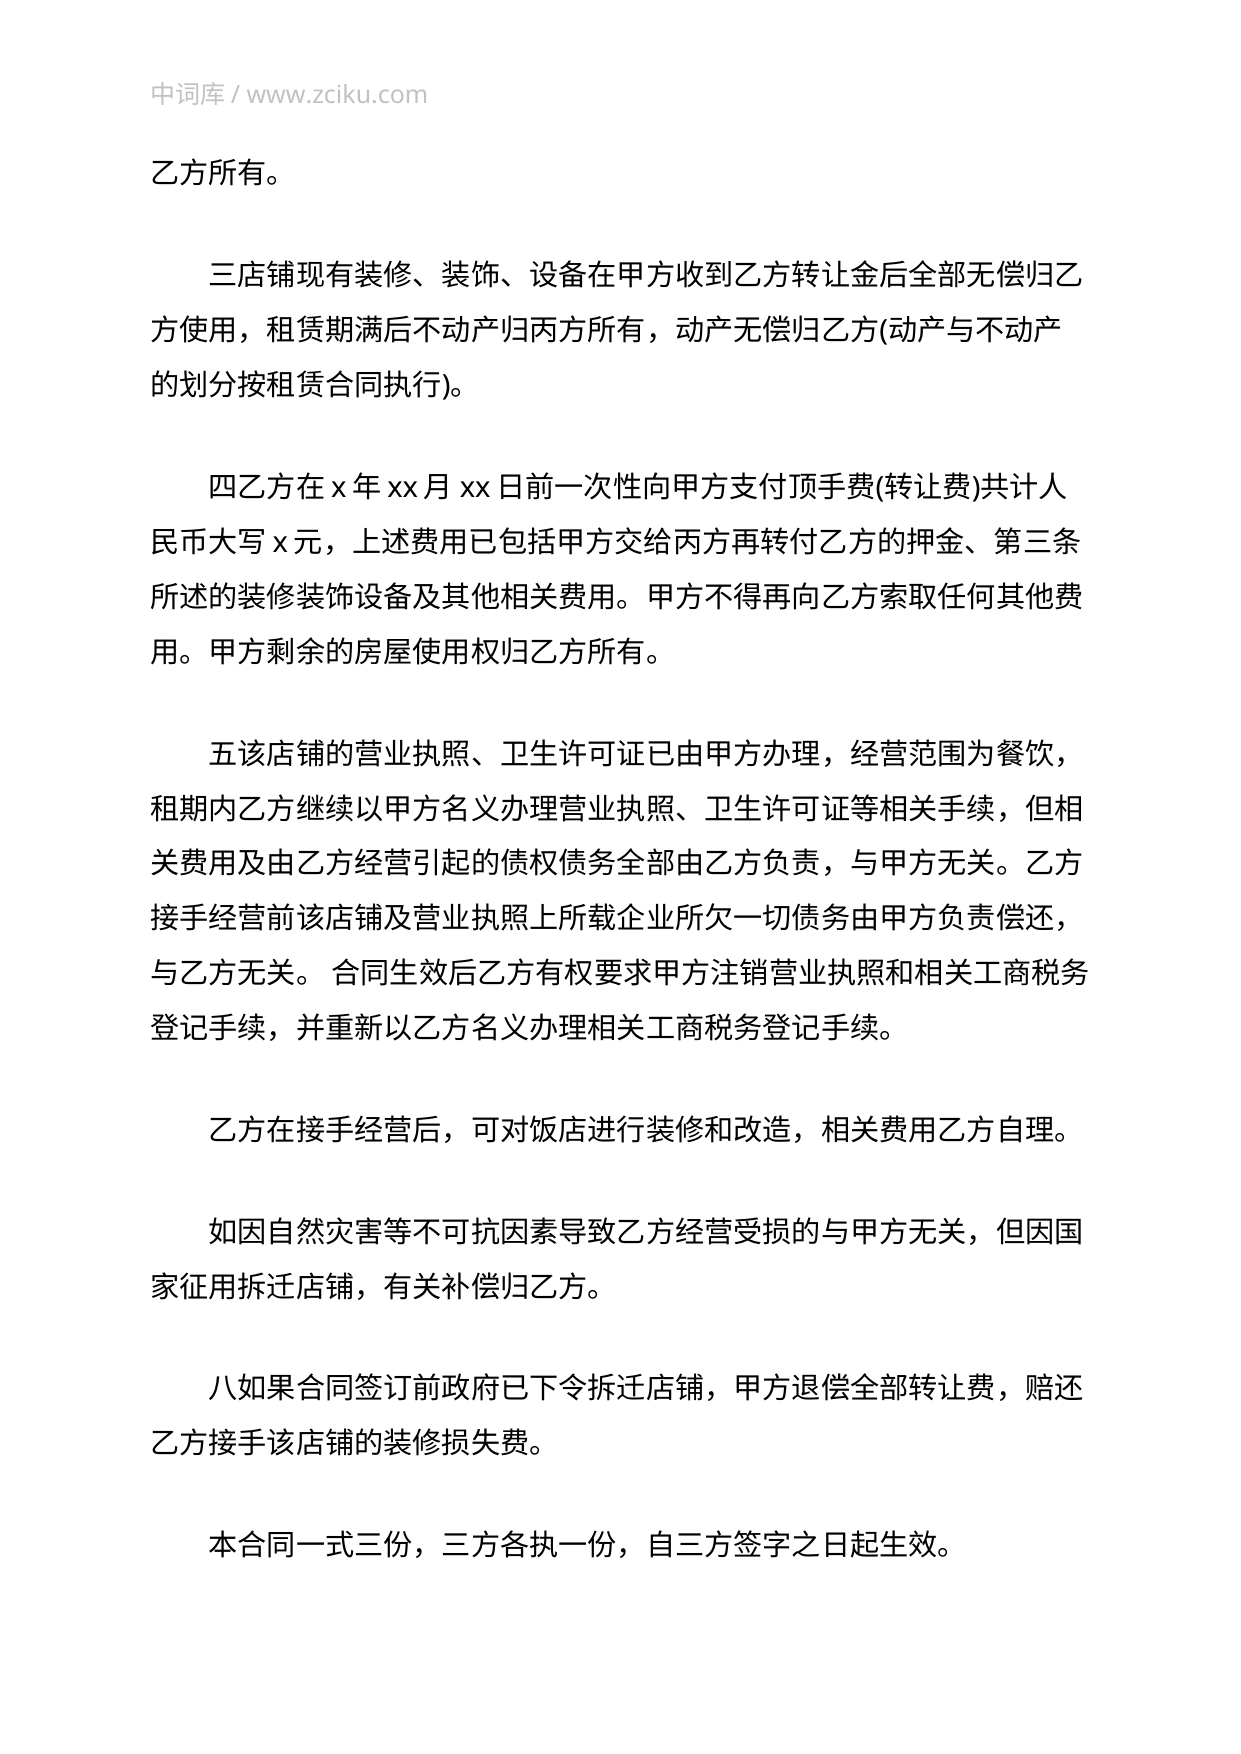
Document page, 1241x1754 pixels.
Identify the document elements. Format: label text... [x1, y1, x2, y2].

text 五该店铺的营业执照、卫生许可证已由甲方办理，经营范围为餐饮，租期内乙方继续以甲方名义办理营业执照、卫生许可证等相关手续，但相关费用及由乙方经营引起的债权债务全部由乙方负责，与甲方无关。乙方接手经营前该店铺及营业执照上所载企业所欠一切债务由甲方负责偿还，与乙方无关。 合同生效后乙方有权要求甲方注销营业执照和相关工商税务登记手续，并重新以乙方名义办理相关工商税务登记手续。 [150, 730, 1090, 1047]
text 乙方在接手经营后，可对饭店进行装修和改造，相关费用乙方自理。 [150, 1107, 1090, 1149]
text 如因自然灾害等不可抗因素导致乙方经营受损的与甲方无关，但因国家征用拆迁店铺，有关补偿归乙方。 [150, 1208, 1090, 1306]
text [150, 150, 1090, 192]
text 三店铺现有装修、装饰、设备在甲方收到乙方转让金后全部无偿归乙方使用，租赁期满后不动产归丙方所有，动产无偿归乙方(动产与不动产的划分按租赁合同执行)。 [150, 252, 1090, 404]
text 八如果合同签订前政府已下令拆迁店铺，甲方退偿全部转让费，赔还乙方接手该店铺的装修损失费。 [150, 1365, 1090, 1462]
text 本合同一式三份，三方各执一份，自三方签字之日起生效。 [150, 1522, 1090, 1564]
text 四乙方在x年xx月 xx日前一次性向甲方支付顶手费(转让费)共计人民币大写x元，上述费用已包括甲方交给丙方再转付乙方的押金、第三条所述的装修装饰设备及其他相关费用。甲方不得再向乙方索取任何其他费用。甲方剩余的房屋使用权归乙方所有。 [150, 464, 1090, 671]
